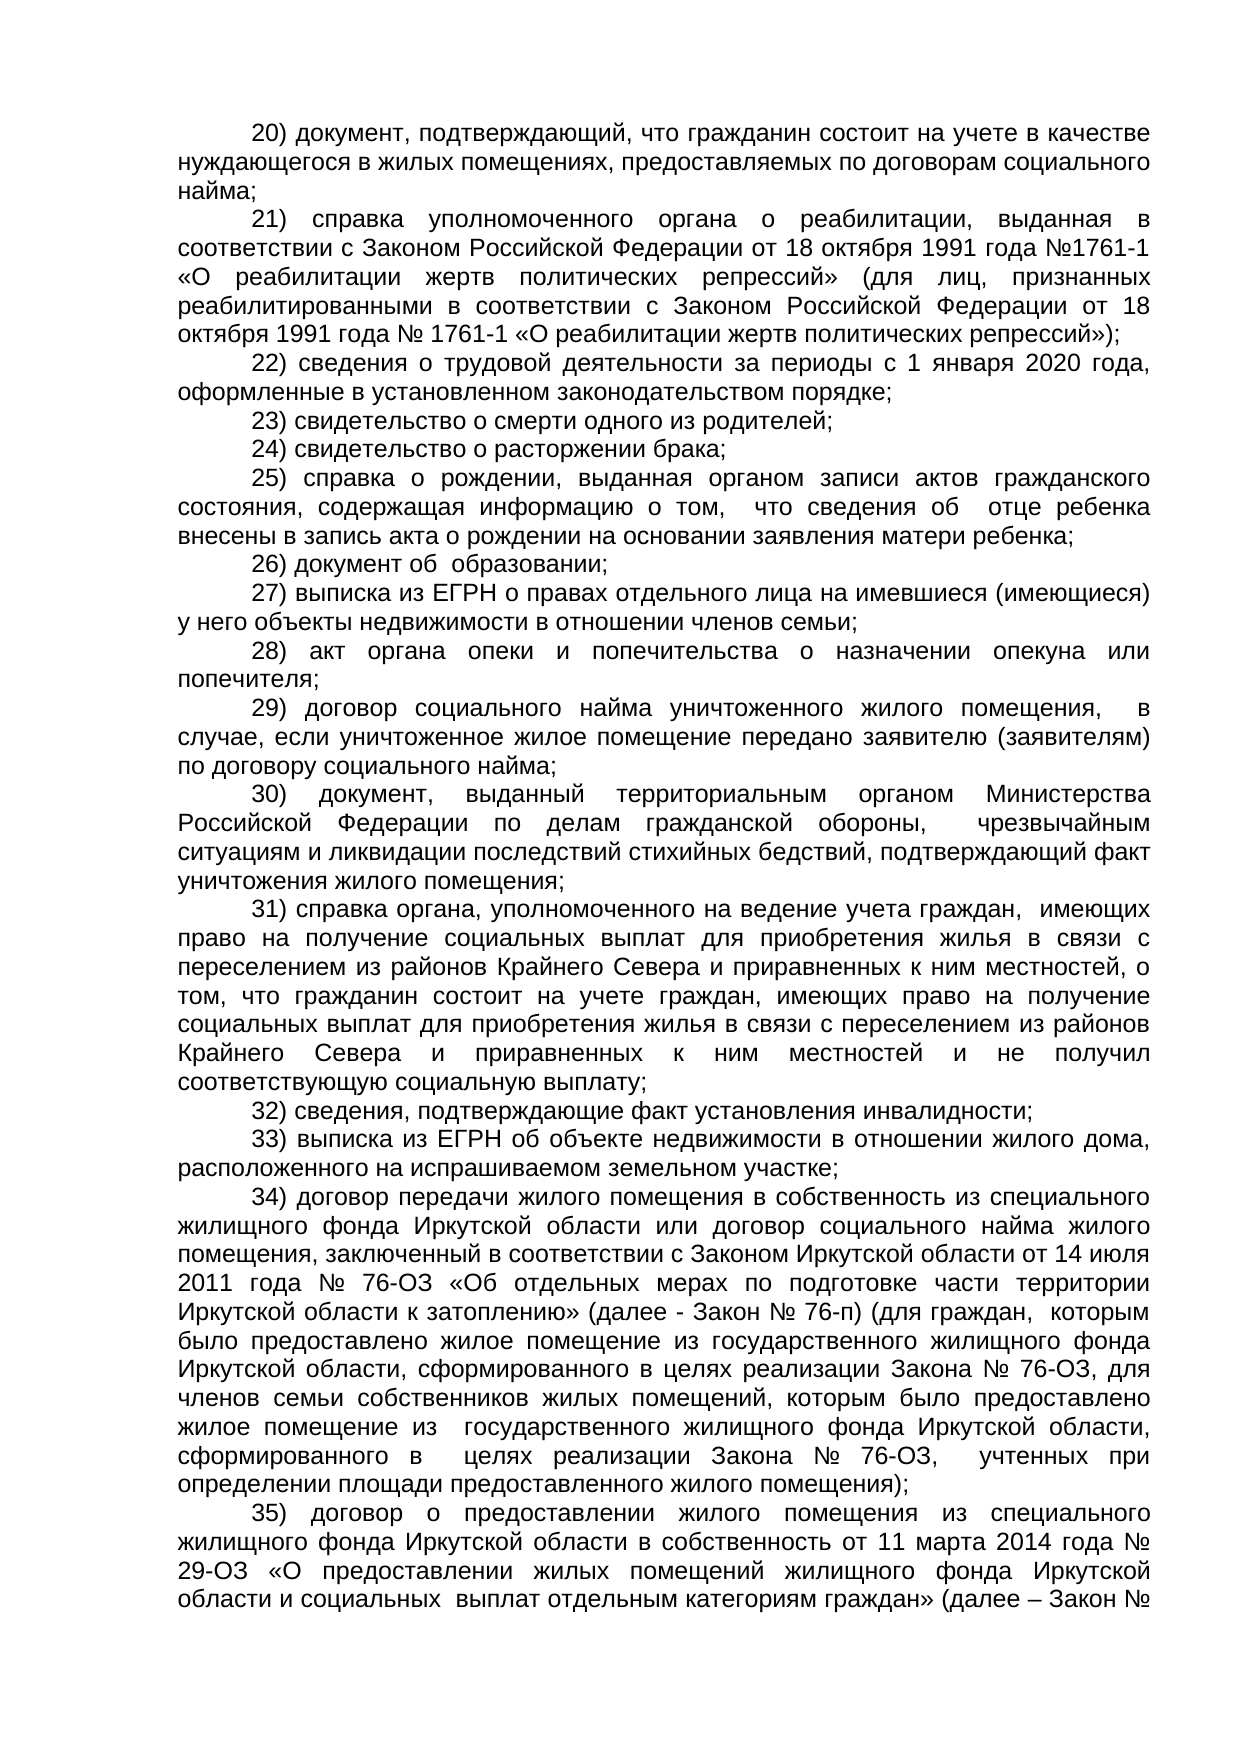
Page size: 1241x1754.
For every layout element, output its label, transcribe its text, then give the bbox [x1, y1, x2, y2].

text 23) свидетельство о смерти одного из родителей; [177, 406, 1152, 434]
text 33) выписка из ЕГРН об объекте недвижимости в отношении жилого дома, расположенного на испрашиваемом земельном участке; [177, 1124, 1152, 1182]
text 25) справка о рождении, выданная органом записи актов гражданского состояния, содержащая информацию о том, что сведения об отце ребенка внесены в запись акта о рождении на основании заявления матери ребенка; [177, 463, 1152, 549]
text 22) сведения о трудовой деятельности за периоды с 1 января 2020 года, оформленные в установленном законодательством порядке; [177, 348, 1152, 406]
text 27) выписка из ЕГРН о правах отдельного лица на имевшиеся (имеющиеся) у него объекты недвижимости в отношении членов семьи; [177, 578, 1152, 636]
text 32) сведения, подтверждающие факт установления инвалидности; [177, 1096, 1152, 1124]
text 28) акт органа опеки и попечительства о назначении опекуна или попечителя; [177, 636, 1152, 693]
text 24) свидетельство о расторжении брака; [177, 434, 1152, 463]
text 30) документ, выданный территориальным органом Министерства Российской Федерации по делам гражданской обороны, чрезвычайным ситуациям и ликвидации последствий стихийных бедствий, подтверждающий факт уничтожения жилого помещения; [177, 779, 1152, 894]
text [177, 1498, 1152, 1613]
text 31) справка органа, уполномоченного на ведение учета граждан, имеющих право на получение социальных выплат для приобретения жилья в связи с переселением из районов Крайнего Севера и приравненных к ним местностей, о том, что гражданин состоит на учете граждан, имеющих право на получение социальных выплат для приобретения жилья в связи с переселением из районов Крайнего Севера и приравненных к ним местностей и не получил соответствующую социальную выплату; [177, 894, 1152, 1096]
text 21) справка уполномоченного органа о реабилитации, выданная в соответствии с Законом Российской Федерации от 18 октября 1991 года №1761-1 «О реабилитации жертв политических репрессий» (для лиц, признанных реабилитированными в соответствии с Законом Российской Федерации от 18 октября 1991 года № 1761-1 «О реабилитации жертв политических репрессий»); [177, 204, 1152, 348]
text 20) документ, подтверждающий, что гражданин состоит на учете в качестве нуждающегося в жилых помещениях, предоставляемых по договорам социального найма; [177, 118, 1152, 204]
text 26) документ об образовании; [177, 549, 1152, 578]
text 29) договор социального найма уничтоженного жилого помещения, в случае, если уничтоженное жилое помещение передано заявителю (заявителям) по договору социального найма; [177, 693, 1152, 779]
text 34) договор передачи жилого помещения в собственность из специального жилищного фонда Иркутской области или договор социального найма жилого помещения, заключенный в соответствии с Законом Иркутской области от 14 июля 2011 года № 76-ОЗ «Об отдельных мерах по подготовке части территории Иркутской области к затоплению» (далее - Закон № 76-п) (для граждан, которым было предоставлено жилое помещение из государственного жилищного фонда Иркутской области, сформированного в целях реализации Закона № 76-ОЗ, для членов семьи собственников жилых помещений, которым было предоставлено жилое помещение из государственного жилищного фонда Иркутской области, сформированного в целях реализации Закона № 76-ОЗ, учтенных при определении площади предоставленного жилого помещения); [177, 1182, 1152, 1498]
